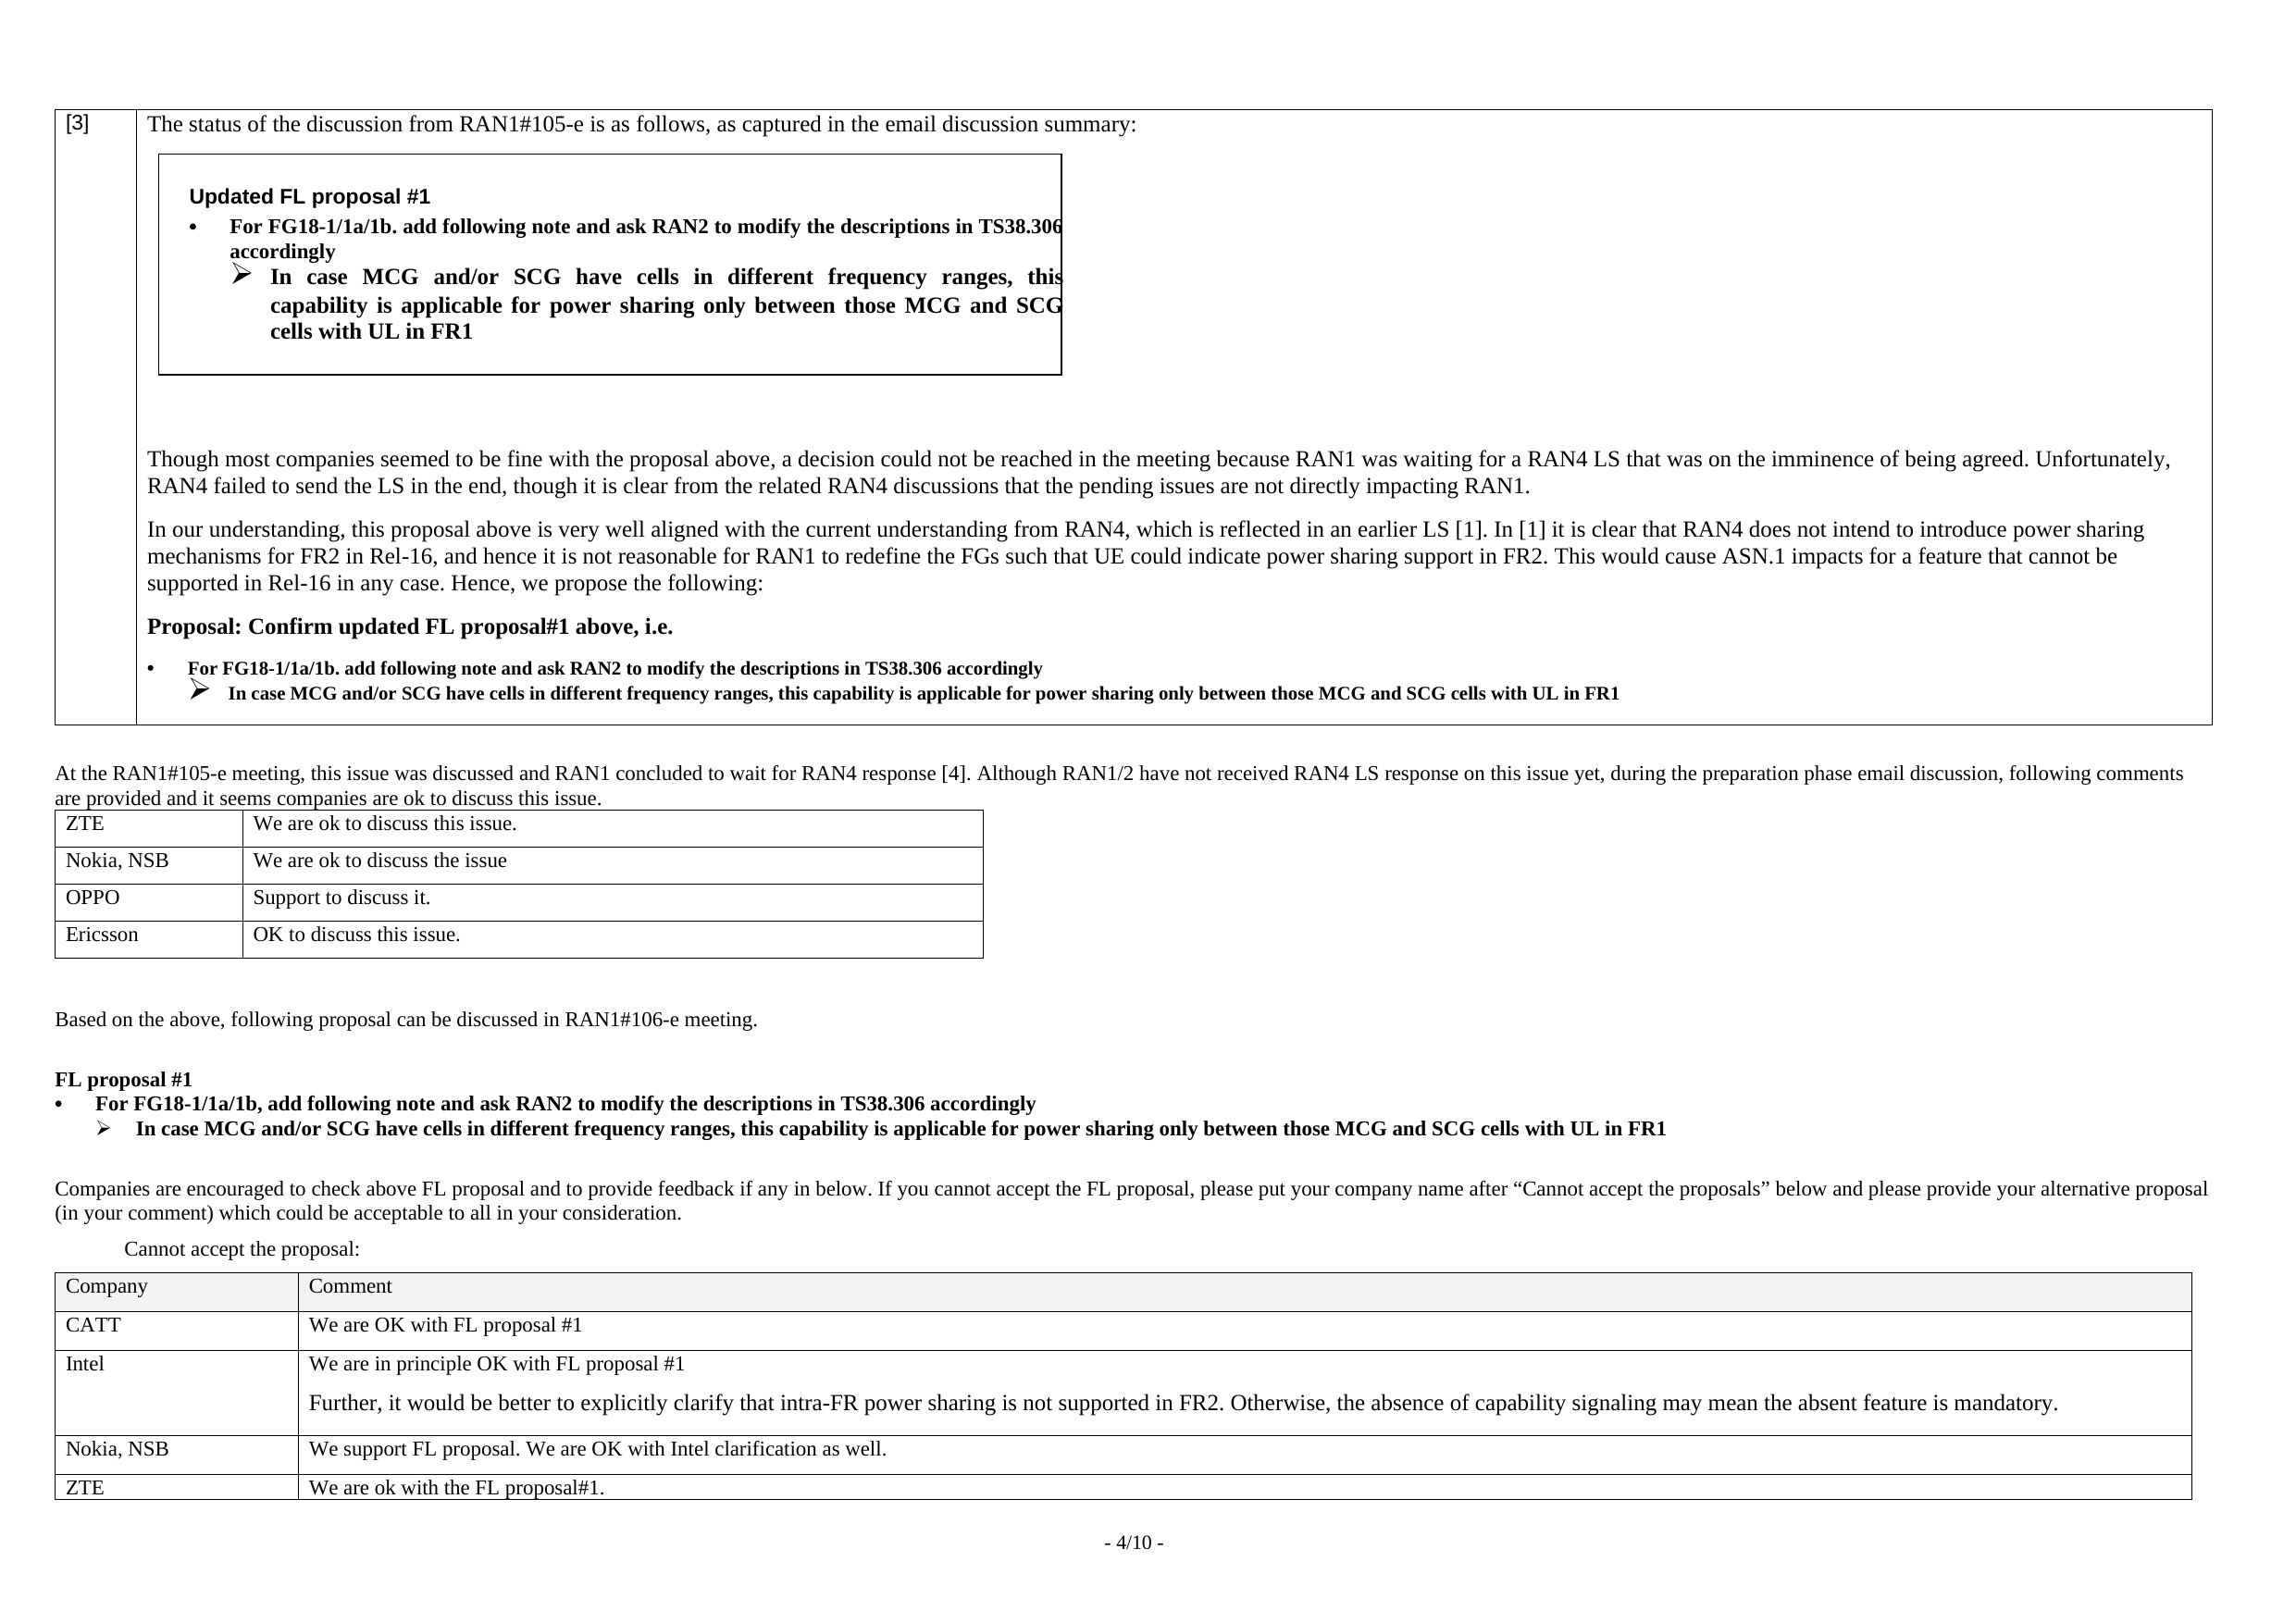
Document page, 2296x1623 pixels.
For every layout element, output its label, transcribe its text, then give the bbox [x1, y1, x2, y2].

table_cell OPPO [56, 885, 242, 921]
text Companies are encouraged to check above FL proposal and to provide feedback if any in below. If you cannot accept the FL proposal, please put your company name after “Cannot accept the proposals” below and please provide your alternative proposal (in your comment) which could be acceptable to all in your consideration. [55, 1176, 2214, 1224]
text Cannot accept the proposal: [55, 1236, 2214, 1260]
table_cell We are in principle OK with FL proposal #1 Further, it would be better to explicitly clarify that intra-FR power sharing is not supported in FR2. Otherwise, the absence of capability signaling may mean the absent feature is mandatory. [299, 1351, 2191, 1435]
table_cell Support to discuss it. [243, 885, 983, 921]
table_cell We support FL proposal. We are OK with Intel clarification as well. [299, 1436, 2191, 1474]
table_cell Intel [56, 1351, 298, 1435]
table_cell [299, 1475, 2191, 1499]
table_cell We are OK with FL proposal #1 [299, 1312, 2191, 1350]
table_header Company [56, 1273, 298, 1311]
text FL proposal #1 [55, 1067, 2214, 1091]
table_header Comment [299, 1273, 2191, 1311]
text Based on the above, following proposal can be discussed in RAN1#106-e meeting. [55, 1007, 2214, 1032]
table_header We are ok to discuss this issue. [243, 811, 983, 847]
text At the RAN1#105-e meeting, this issue was discussed and RAN1 concluded to wait for RAN4 response [4]. Although RAN1/2 have not received RAN4 LS response on this issue yet, during the preparation phase email discussion, following comments are provided and it seems companies are ok to discuss this issue. [55, 761, 2214, 810]
table_cell CATT [56, 1312, 298, 1350]
table_cell OK to discuss this issue. [243, 922, 983, 957]
list In case MCG and/or SCG have cells in different frequency ranges, this capability is applicable for power sharing only between those MCG and SCG cells with UL in FR1 [95, 1116, 2214, 1140]
table_header ZTE [56, 811, 242, 847]
table_cell Nokia, NSB [56, 1436, 298, 1474]
table_cell [3] [56, 110, 136, 725]
table_cell We are ok to discuss the issue [243, 848, 983, 884]
list For FG18-1/1a/1b, add following note and ask RAN2 to modify the descriptions in TS38.306 accordingly [55, 1091, 2214, 1116]
table_cell The status of the discussion from RAN1#105-e is as follows, as captured in the email discussion summary: Though most companies seemed to be fine with the proposal above, a decision could not be reached in the meeting because RAN1 was waiting for a RAN4 LS that was on the imminence of being agreed. Unfortunately, RAN4 failed to send the LS in the end, though it is clear from the related RAN4 discussions that the pending issues are not directly impacting RAN1. In our understanding, this proposal above is very well aligned with the current understanding from RAN4, which is reflected in an earlier LS [1]. In [1] it is clear that RAN4 does not intend to introduce power sharing mechanisms for FR2 in Rel-16, and hence it is not reasonable for RAN1 to redefine the FGs such that UE could indicate power sharing support in FR2. This would cause ASN.1 impacts for a feature that cannot be supported in Rel-16 in any case. Hence, we propose the following: Proposal: Confirm updated FL proposal#1 above, i.e. For FG18-1/1a/1b. add following note and ask RAN2 to modify the descriptions in TS38.306 accordingly In case MCG and/or SCG have cells in different frequency ranges, this capability is applicable for power sharing only between those MCG and SCG cells with UL in FR1 [137, 110, 2212, 725]
table_cell Nokia, NSB [56, 848, 242, 884]
table_cell ZTE [56, 1475, 298, 1499]
table_cell Ericsson [56, 922, 242, 957]
